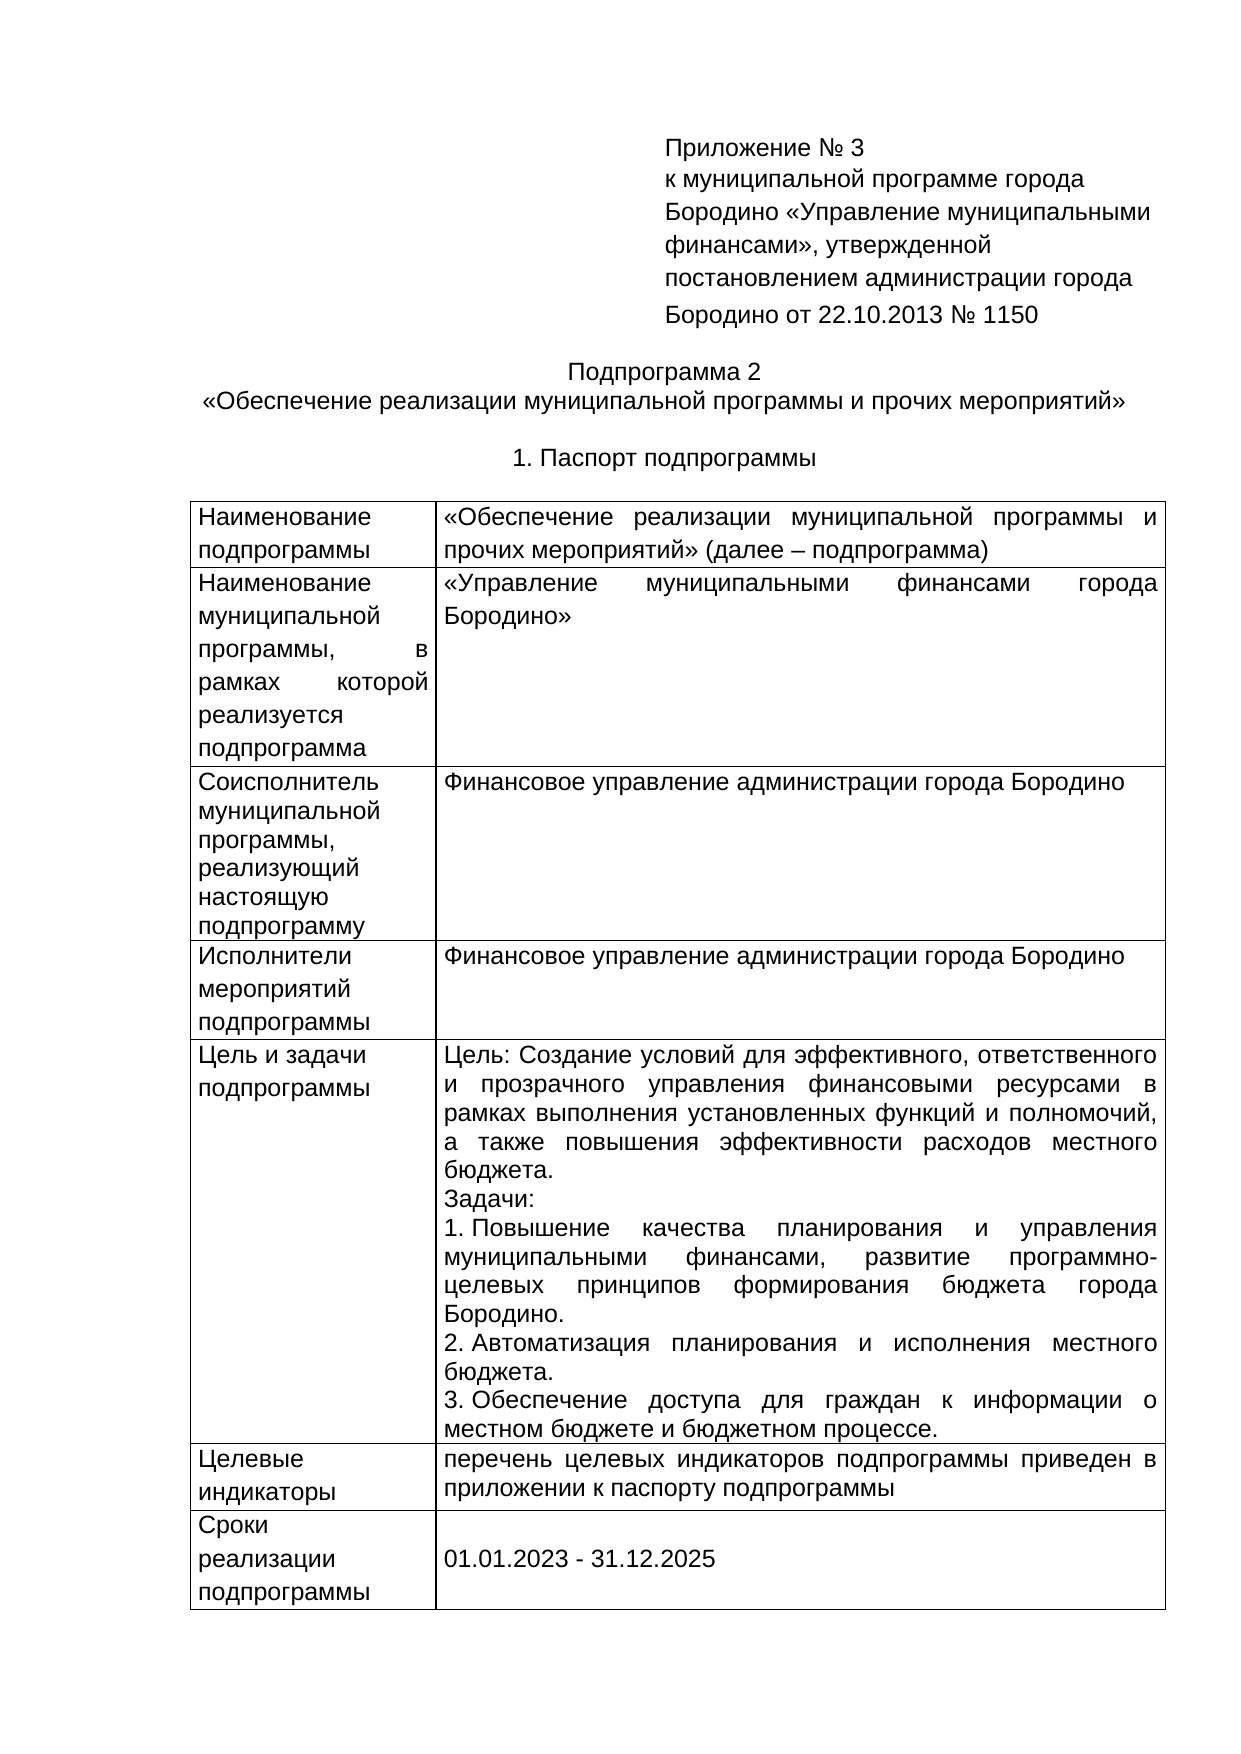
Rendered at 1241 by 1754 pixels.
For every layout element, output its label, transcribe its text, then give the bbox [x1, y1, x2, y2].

table_cell Цель: Создание условий для эффективного, ответственного и прозрачного управления финансовыми ресурсами в рамках выполнения установленных функций и полномочий, а также повышения эффективности расходов местного бюджета. Задачи: 1. Повышение качества планирования и управления муниципальными финансами, развитие программно-целевых принципов формирования бюджета города Бородино. 2. Автоматизация планирования и исполнения местного бюджета. 3. Обеспечение доступа для граждан к информации о местном бюджете и бюджетном процессе. [437, 1040, 1165, 1443]
table_cell Целевые индикаторы [191, 1444, 435, 1509]
table_cell Финансовое управление администрации города Бородино [437, 941, 1165, 1039]
table_cell Исполнители мероприятий подпрограммы [191, 941, 435, 1039]
table_cell перечень целевых индикаторов подпрограммы приведен в приложении к паспорту подпрограммы [437, 1444, 1165, 1509]
text Подпрограмма 2 [177, 357, 1152, 386]
table_header Наименование подпрограммы [191, 502, 435, 567]
text «Обеспечение реализации муниципальной программы и прочих мероприятий» [177, 386, 1152, 414]
text Приложение № 3 [664, 130, 1152, 164]
table_cell 01.01.2023 - 31.12.2025 [437, 1511, 1165, 1609]
table_cell Цель и задачи подпрограммы [191, 1040, 435, 1443]
table_cell Наименование муниципальной программы, в рамках которой реализуется подпрограмма [191, 568, 435, 766]
table_cell Соисполнитель муниципальной программы, реализующий настоящую подпрограмму [191, 767, 435, 939]
table_header «Обеспечение реализации муниципальной программы и прочих мероприятий» (далее – подпрограмма) [437, 502, 1165, 567]
table_cell «Управление муниципальными финансами города Бородино» [437, 568, 1165, 766]
table_cell Сроки реализации подпрограммы [191, 1511, 435, 1609]
table_cell Финансовое управление администрации города Бородино [437, 767, 1165, 939]
text к муниципальной программе города Бородино «Управление муниципальными финансами», утвержденной постановлением администрации города Бородино от 22.10.2013 № 1150 [664, 164, 1152, 331]
text 1. Паспорт подпрограммы [177, 443, 1152, 472]
